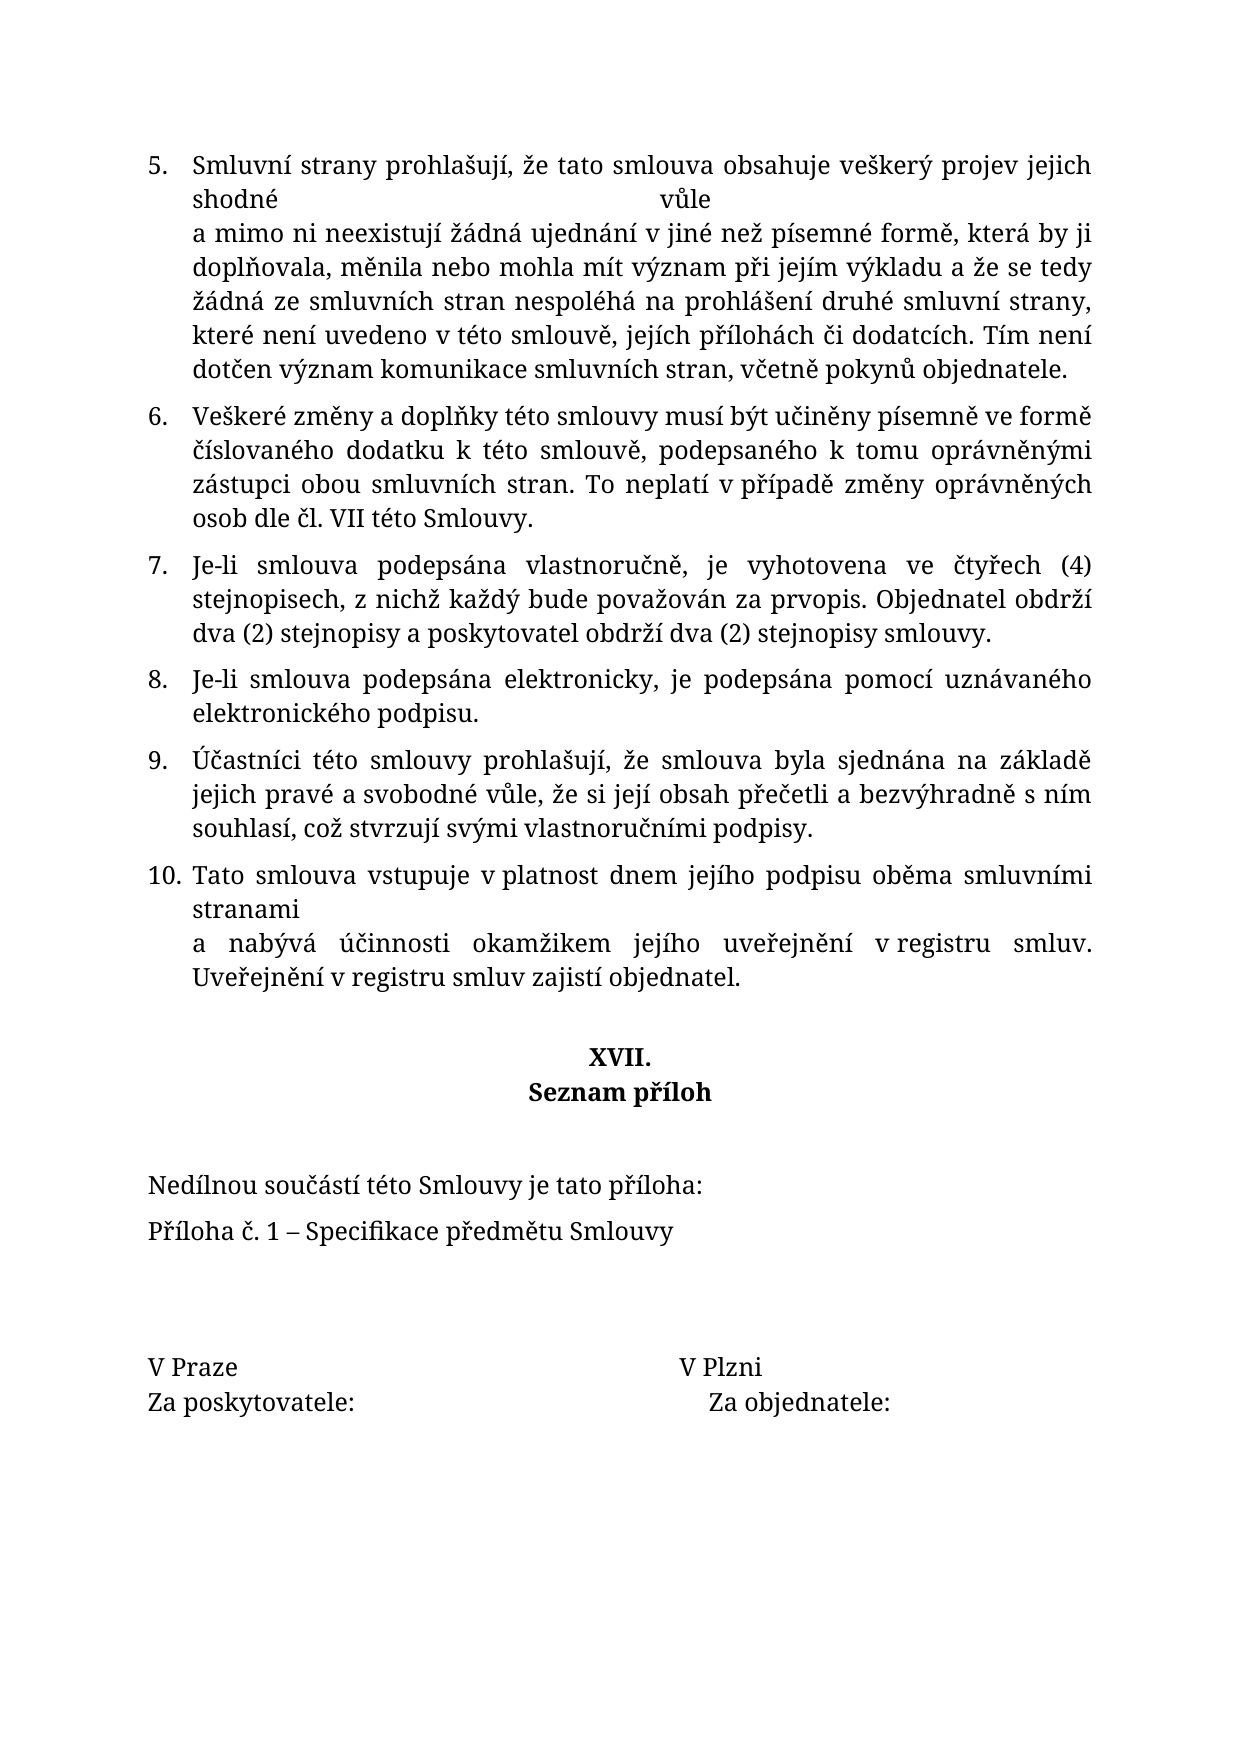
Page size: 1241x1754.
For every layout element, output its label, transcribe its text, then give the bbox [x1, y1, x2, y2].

text XVII. [148, 1040, 1093, 1074]
list Účastníci této smlouvy prohlašují, že smlouva byla sjednána na základě jejich pravé a svobodné vůle, že si její obsah přečetli a bezvýhradně s ním souhlasí, což stvrzují svými vlastnoručními podpisy. [148, 743, 1093, 845]
list Je-li smlouva podepsána vlastnoručně, je vyhotovena ve čtyřech (4) stejnopisech, z nichž každý bude považován za prvopis. Objednatel obdrží dva (2) stejnopisy a poskytovatel obdrží dva (2) stejnopisy smlouvy. [148, 547, 1093, 649]
list Veškeré změny a doplňky této smlouvy musí být učiněny písemně ve formě číslovaného dodatku k této smlouvě, podepsaného k tomu oprávněnými zástupci obou smluvních stran. To neplatí v případě změny oprávněných osob dle čl. VII této Smlouvy. [148, 398, 1093, 535]
text V Praze V Plzni [148, 1350, 1093, 1384]
text Příloha č. 1 – Specifikace předmětu Smlouvy [148, 1214, 1093, 1248]
list Tato smlouva vstupuje v platnost dnem jejího podpisu oběma smluvními stranami a nabývá účinnosti okamžikem jejího uveřejnění v registru smluv. Uveřejnění v registru smluv zajistí objednatel. [148, 857, 1093, 993]
list Smluvní strany prohlašují, že tato smlouva obsahuje veškerý projev jejich shodné vůle a mimo ni neexistují žádná ujednání v jiné než písemné formě, která by ji doplňovala, měnila nebo mohla mít význam při jejím výkladu a že se tedy žádná ze smluvních stran nespoléhá na prohlášení druhé smluvní strany, které není uvedeno v této smlouvě, jejích přílohách či dodatcích. Tím není dotčen význam komunikace smluvních stran, včetně pokynů objednatele. [148, 148, 1093, 386]
text Nedílnou součástí této Smlouvy je tato příloha: [148, 1167, 1093, 1201]
list Je-li smlouva podepsána elektronicky, je podepsána pomocí uznávaného elektronického podpisu. [148, 662, 1093, 730]
text Seznam příloh [148, 1074, 1093, 1108]
text Za poskytovatele: Za objednatele: [148, 1384, 1093, 1418]
